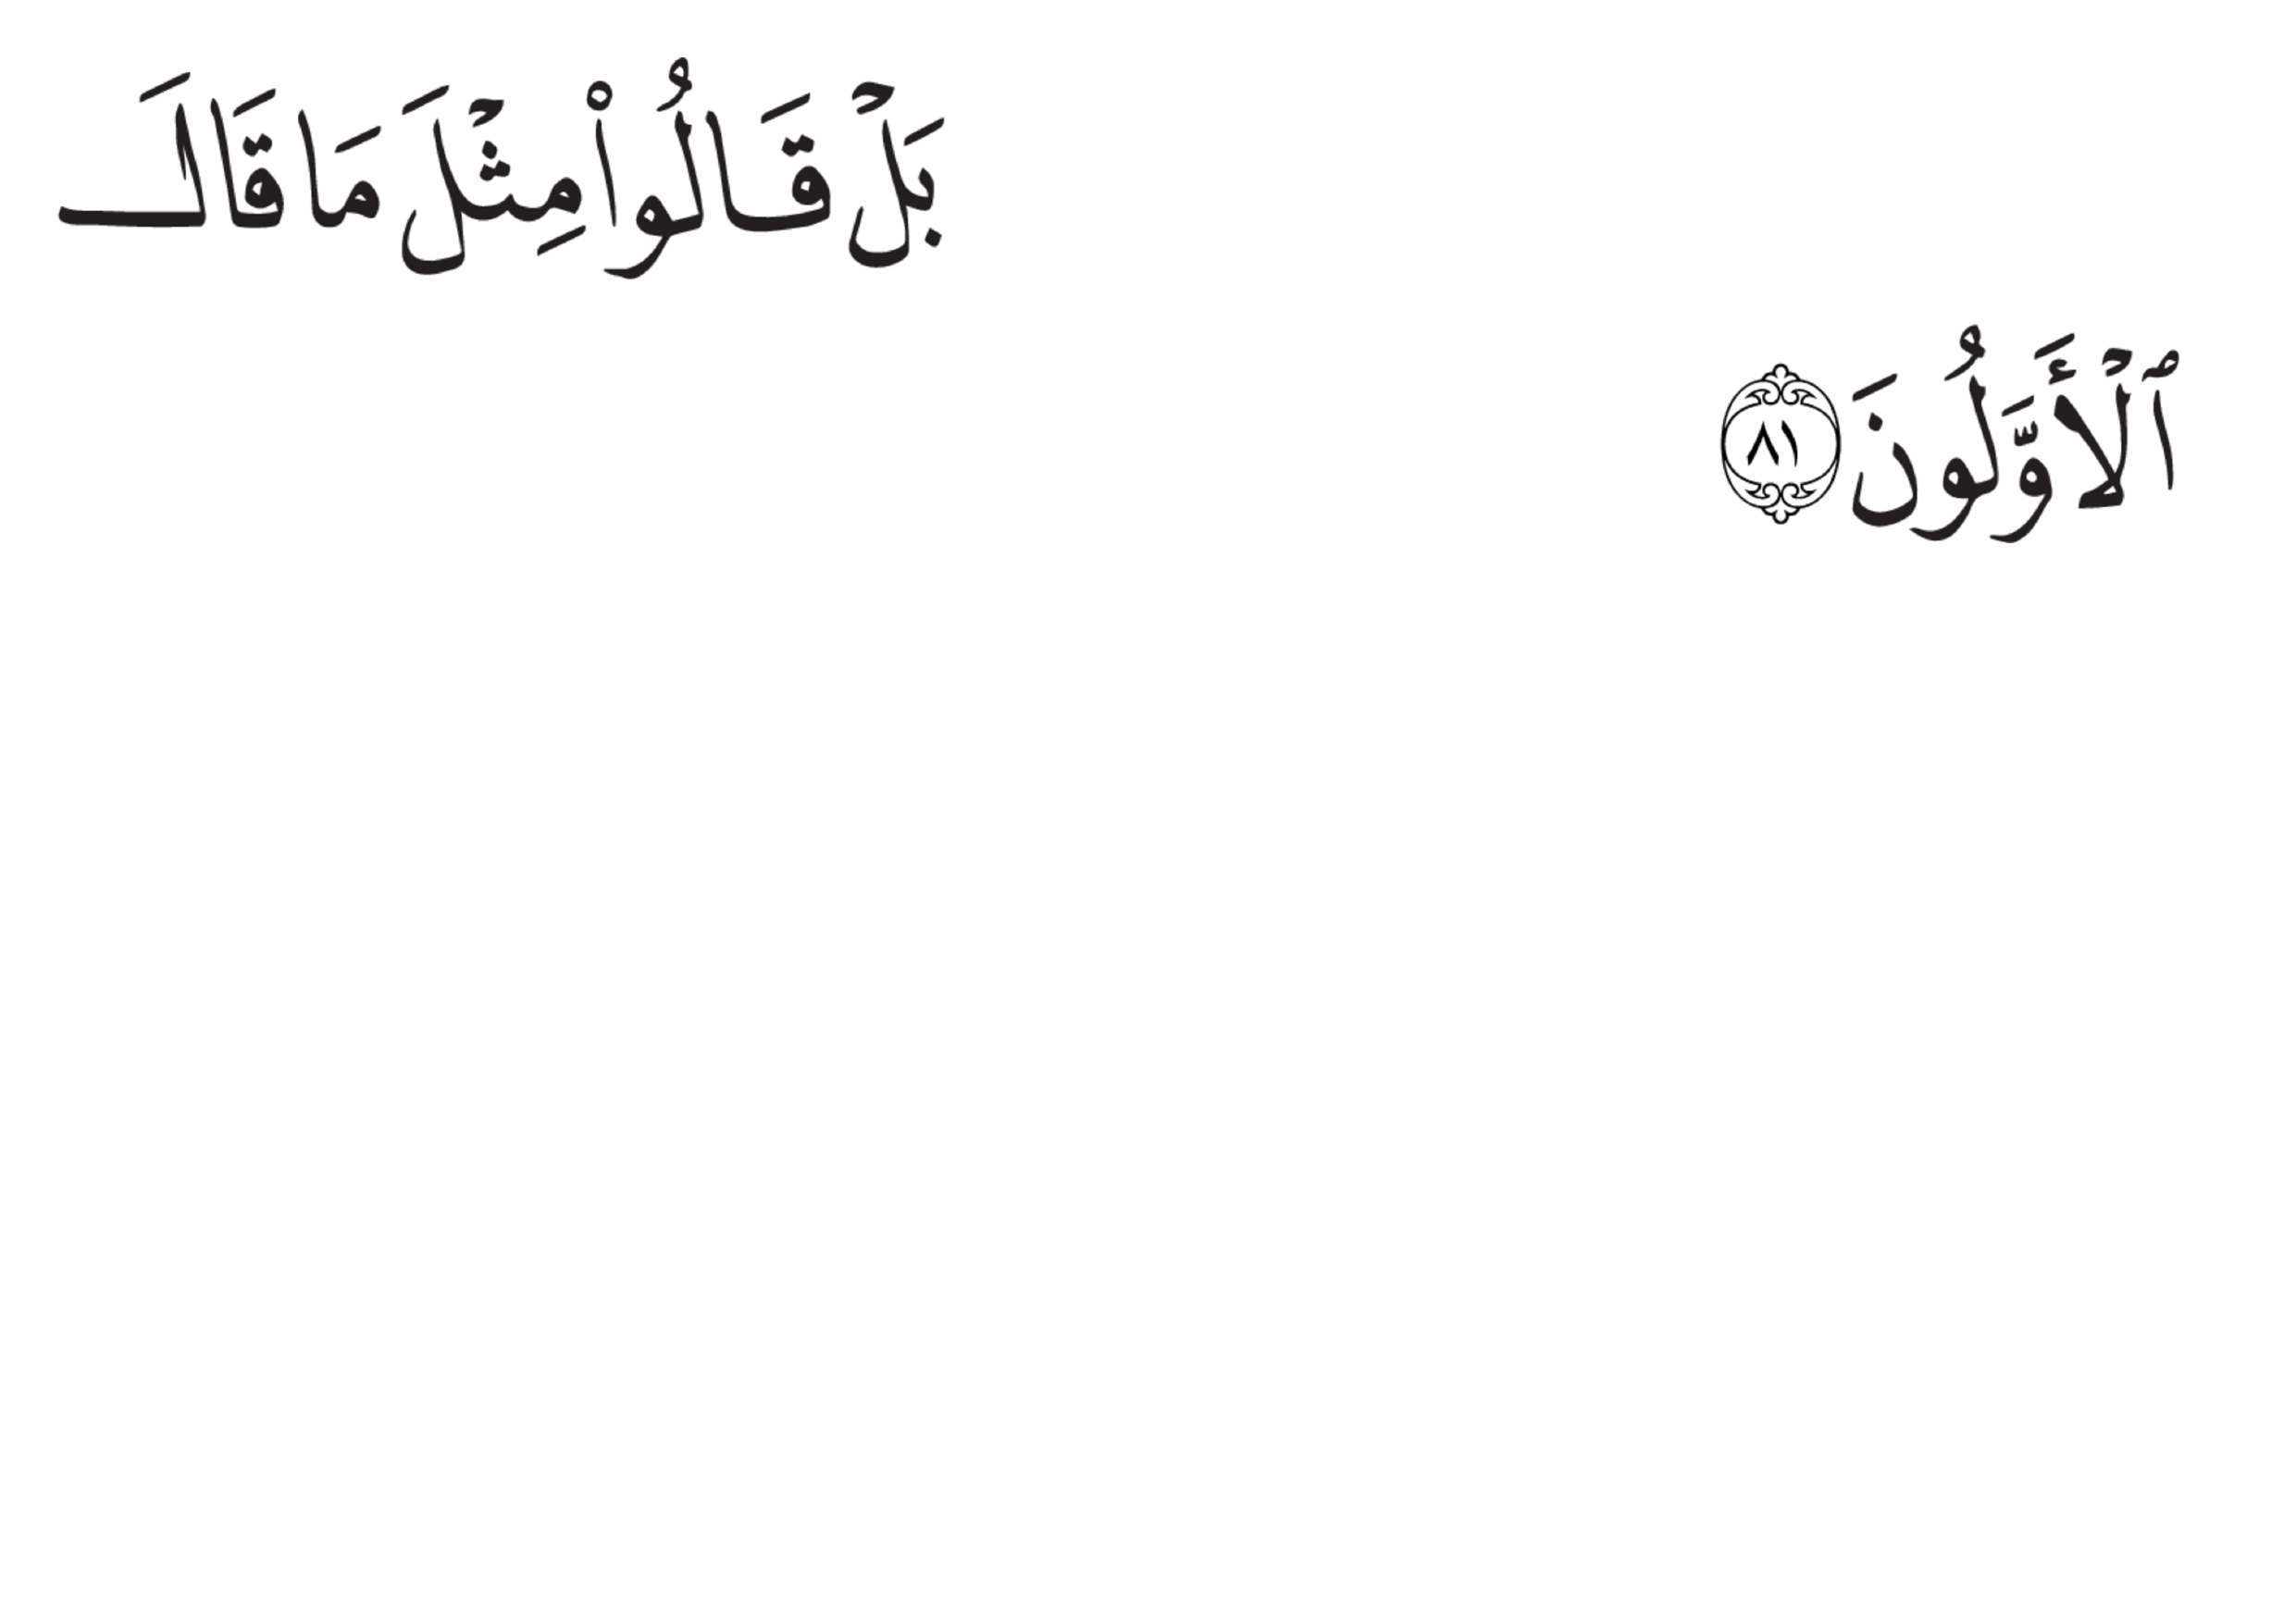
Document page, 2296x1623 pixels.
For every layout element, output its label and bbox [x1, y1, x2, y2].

picture [57, 57, 2179, 543]
